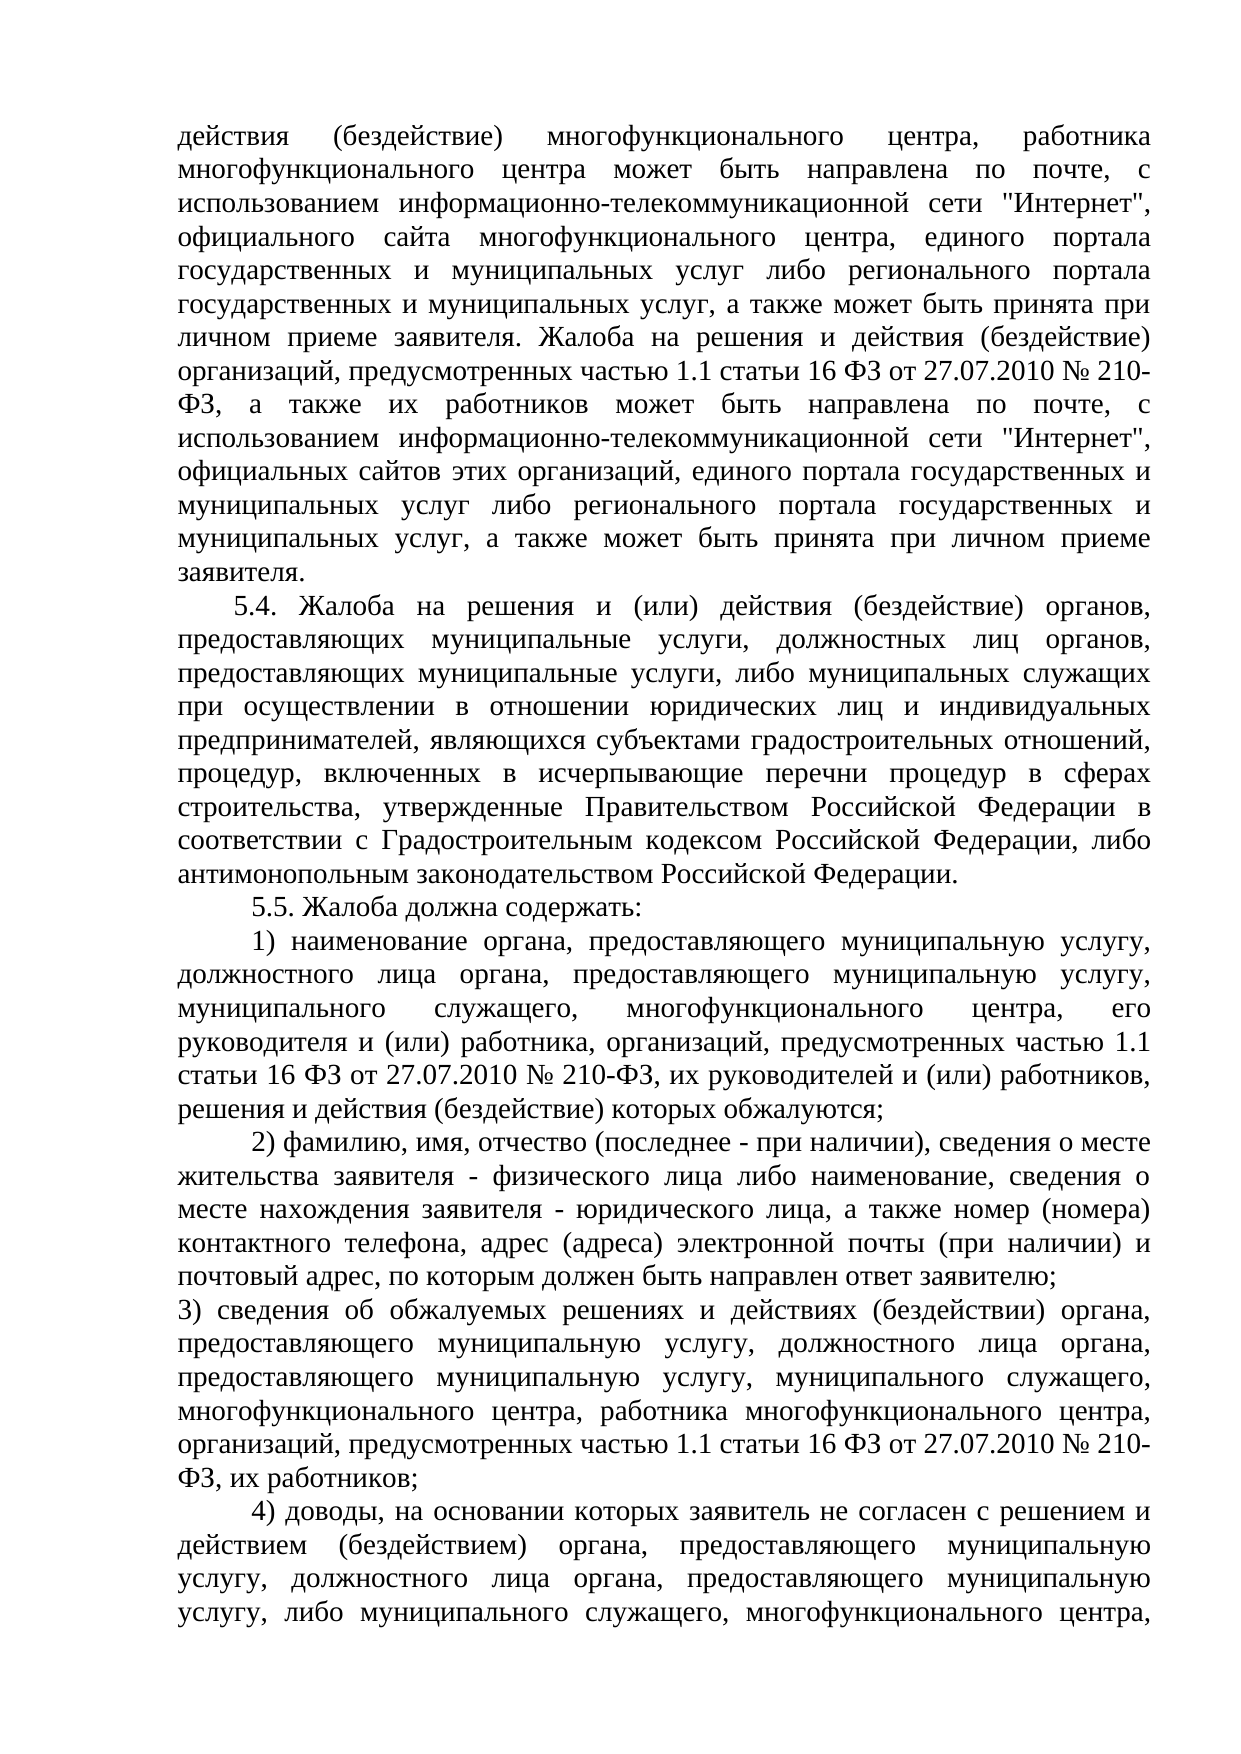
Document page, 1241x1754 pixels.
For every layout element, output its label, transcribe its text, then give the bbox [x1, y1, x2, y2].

text 5.4. Жалоба на решения и (или) действия (бездействие) органов, предоставляющих муниципальные услуги, должностных лиц органов, предоставляющих муниципальные услуги, либо муниципальных служащих при осуществлении в отношении юридических лиц и индивидуальных предпринимателей, являющихся субъектами градостроительных отношений, процедур, включенных в исчерпывающие перечни процедур в сферах строительства, утвержденные Правительством Российской Федерации в соответствии с Градостроительным кодексом Российской Федерации, либо антимонопольным законодательством Российской Федерации. [177, 588, 1152, 889]
text 5.5. Жалоба должна содержать: [177, 889, 1152, 923]
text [177, 1493, 1152, 1627]
text 2) фамилию, имя, отчество (последнее - при наличии), сведения о месте жительства заявителя - физического лица либо наименование, сведения о месте нахождения заявителя - юридического лица, а также номер (номера) контактного телефона, адрес (адреса) электронной почты (при наличии) и почтовый адрес, по которым должен быть направлен ответ заявителю; [177, 1124, 1152, 1292]
text 1) наименование органа, предоставляющего муниципальную услугу, должностного лица органа, предоставляющего муниципальную услугу, муниципального служащего, многофункционального центра, его руководителя и (или) работника, организаций, предусмотренных частью 1.1 статьи 16 ФЗ от 27.07.2010 № 210-ФЗ, их руководителей и (или) работников, решения и действия (бездействие) которых обжалуются; [177, 923, 1152, 1124]
text 3) сведения об обжалуемых решениях и действиях (бездействии) органа, предоставляющего муниципальную услугу, должностного лица органа, предоставляющего муниципальную услугу, муниципального служащего, многофункционального центра, работника многофункционального центра, организаций, предусмотренных частью 1.1 статьи 16 ФЗ от 27.07.2010 № 210-ФЗ, их работников; [177, 1292, 1152, 1493]
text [177, 118, 1152, 588]
